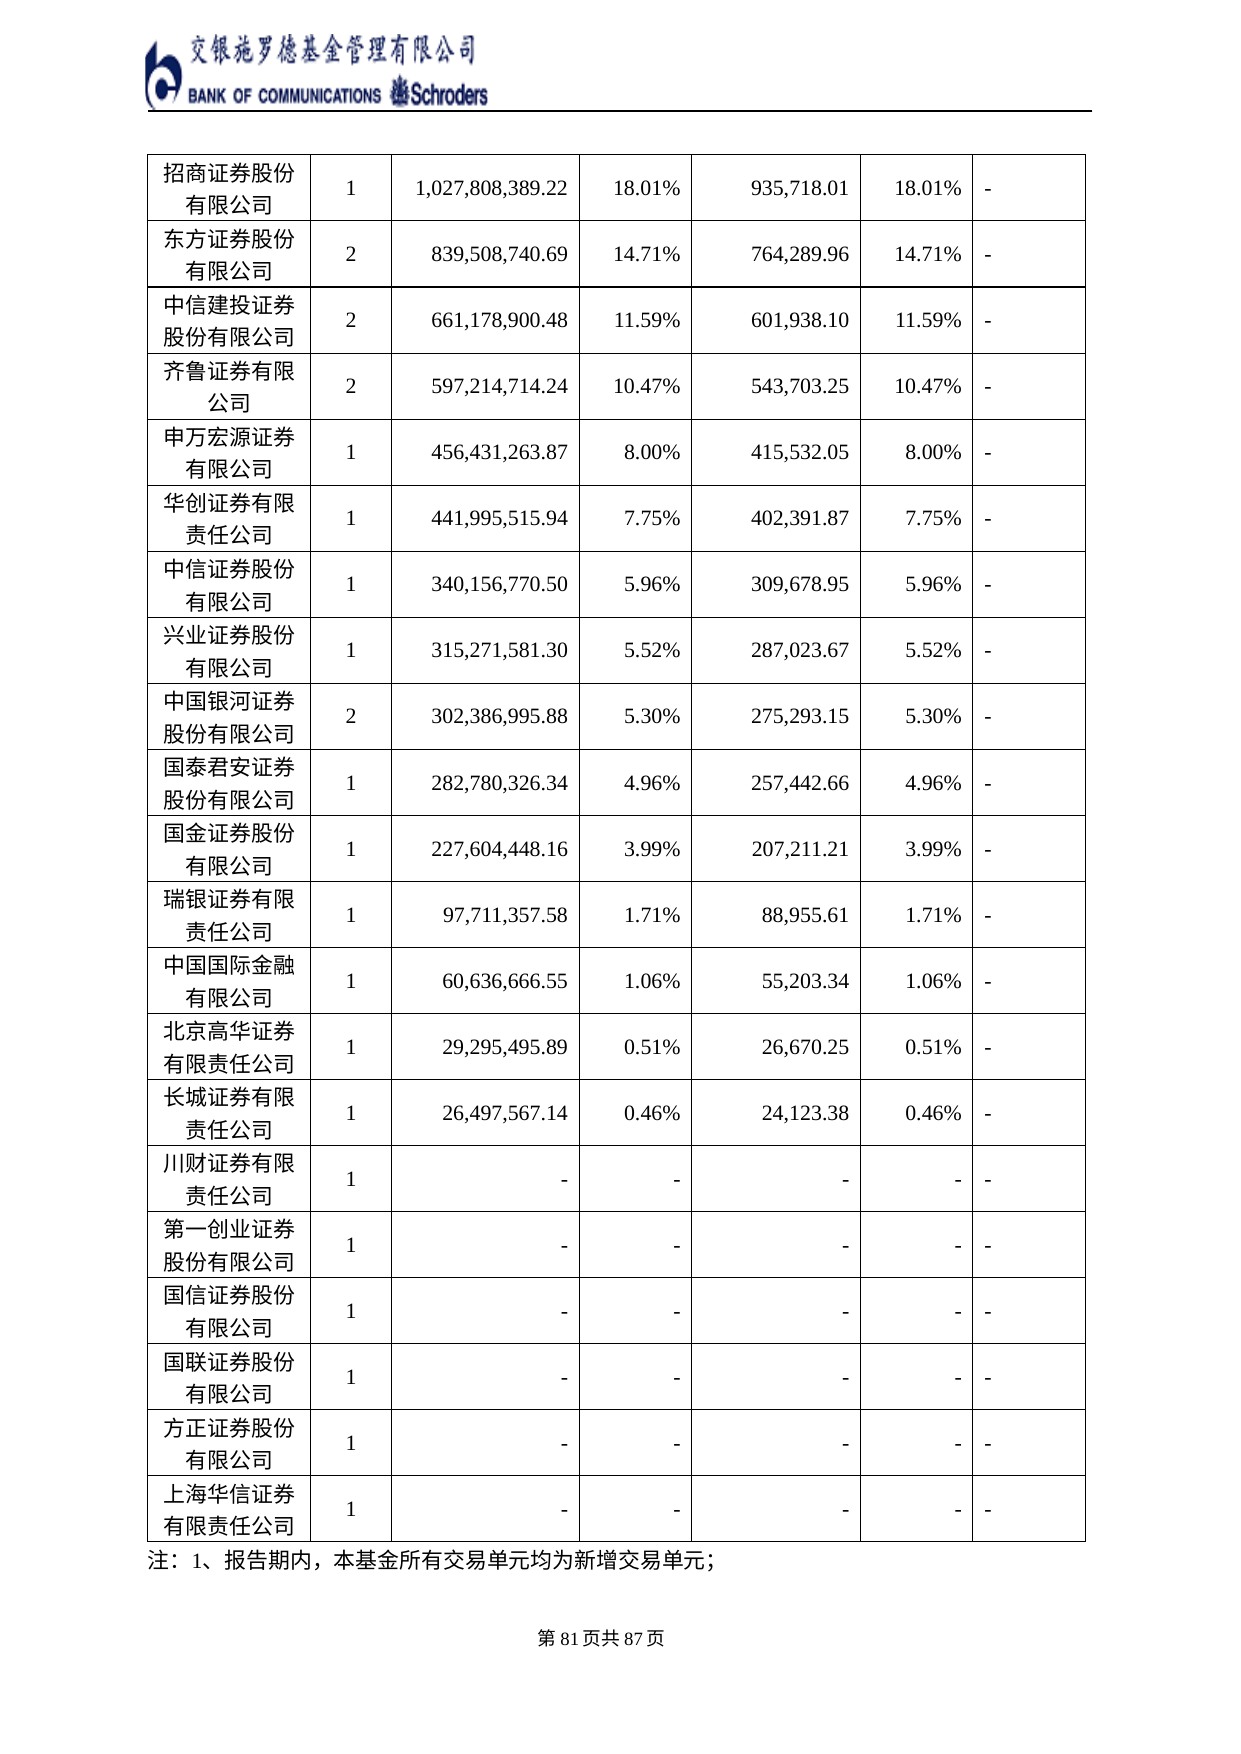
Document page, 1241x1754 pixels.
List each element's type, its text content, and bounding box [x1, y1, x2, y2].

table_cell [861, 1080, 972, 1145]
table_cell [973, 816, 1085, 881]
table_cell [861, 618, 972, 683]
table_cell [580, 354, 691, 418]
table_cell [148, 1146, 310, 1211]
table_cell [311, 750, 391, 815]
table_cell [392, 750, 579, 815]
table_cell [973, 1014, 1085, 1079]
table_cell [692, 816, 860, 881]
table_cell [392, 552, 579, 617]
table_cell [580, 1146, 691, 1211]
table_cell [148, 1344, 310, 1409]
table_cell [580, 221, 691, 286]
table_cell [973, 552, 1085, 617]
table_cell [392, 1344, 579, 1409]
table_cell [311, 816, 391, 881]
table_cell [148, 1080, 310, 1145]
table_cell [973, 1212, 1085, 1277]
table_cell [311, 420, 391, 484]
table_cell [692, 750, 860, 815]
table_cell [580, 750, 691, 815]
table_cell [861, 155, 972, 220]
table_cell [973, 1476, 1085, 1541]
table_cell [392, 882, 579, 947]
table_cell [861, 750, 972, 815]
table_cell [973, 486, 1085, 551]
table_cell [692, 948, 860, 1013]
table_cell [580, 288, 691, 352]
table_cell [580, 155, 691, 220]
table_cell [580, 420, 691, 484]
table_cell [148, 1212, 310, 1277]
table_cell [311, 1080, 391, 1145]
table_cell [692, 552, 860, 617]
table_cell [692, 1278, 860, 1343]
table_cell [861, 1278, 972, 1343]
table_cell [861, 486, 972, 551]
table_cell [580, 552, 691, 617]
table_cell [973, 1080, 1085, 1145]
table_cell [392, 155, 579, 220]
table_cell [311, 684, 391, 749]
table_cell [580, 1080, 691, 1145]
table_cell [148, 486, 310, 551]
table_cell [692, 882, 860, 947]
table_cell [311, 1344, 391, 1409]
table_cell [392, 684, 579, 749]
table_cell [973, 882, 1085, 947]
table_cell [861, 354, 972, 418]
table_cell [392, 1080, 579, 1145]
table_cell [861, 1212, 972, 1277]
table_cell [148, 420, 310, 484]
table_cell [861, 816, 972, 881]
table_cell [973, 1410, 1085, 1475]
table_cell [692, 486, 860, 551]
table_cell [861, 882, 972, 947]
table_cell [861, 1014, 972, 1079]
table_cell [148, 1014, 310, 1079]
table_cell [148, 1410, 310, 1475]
text 注：1、报告期内，本基金所有交易单元均为新增交易单元； [148, 1542, 1092, 1575]
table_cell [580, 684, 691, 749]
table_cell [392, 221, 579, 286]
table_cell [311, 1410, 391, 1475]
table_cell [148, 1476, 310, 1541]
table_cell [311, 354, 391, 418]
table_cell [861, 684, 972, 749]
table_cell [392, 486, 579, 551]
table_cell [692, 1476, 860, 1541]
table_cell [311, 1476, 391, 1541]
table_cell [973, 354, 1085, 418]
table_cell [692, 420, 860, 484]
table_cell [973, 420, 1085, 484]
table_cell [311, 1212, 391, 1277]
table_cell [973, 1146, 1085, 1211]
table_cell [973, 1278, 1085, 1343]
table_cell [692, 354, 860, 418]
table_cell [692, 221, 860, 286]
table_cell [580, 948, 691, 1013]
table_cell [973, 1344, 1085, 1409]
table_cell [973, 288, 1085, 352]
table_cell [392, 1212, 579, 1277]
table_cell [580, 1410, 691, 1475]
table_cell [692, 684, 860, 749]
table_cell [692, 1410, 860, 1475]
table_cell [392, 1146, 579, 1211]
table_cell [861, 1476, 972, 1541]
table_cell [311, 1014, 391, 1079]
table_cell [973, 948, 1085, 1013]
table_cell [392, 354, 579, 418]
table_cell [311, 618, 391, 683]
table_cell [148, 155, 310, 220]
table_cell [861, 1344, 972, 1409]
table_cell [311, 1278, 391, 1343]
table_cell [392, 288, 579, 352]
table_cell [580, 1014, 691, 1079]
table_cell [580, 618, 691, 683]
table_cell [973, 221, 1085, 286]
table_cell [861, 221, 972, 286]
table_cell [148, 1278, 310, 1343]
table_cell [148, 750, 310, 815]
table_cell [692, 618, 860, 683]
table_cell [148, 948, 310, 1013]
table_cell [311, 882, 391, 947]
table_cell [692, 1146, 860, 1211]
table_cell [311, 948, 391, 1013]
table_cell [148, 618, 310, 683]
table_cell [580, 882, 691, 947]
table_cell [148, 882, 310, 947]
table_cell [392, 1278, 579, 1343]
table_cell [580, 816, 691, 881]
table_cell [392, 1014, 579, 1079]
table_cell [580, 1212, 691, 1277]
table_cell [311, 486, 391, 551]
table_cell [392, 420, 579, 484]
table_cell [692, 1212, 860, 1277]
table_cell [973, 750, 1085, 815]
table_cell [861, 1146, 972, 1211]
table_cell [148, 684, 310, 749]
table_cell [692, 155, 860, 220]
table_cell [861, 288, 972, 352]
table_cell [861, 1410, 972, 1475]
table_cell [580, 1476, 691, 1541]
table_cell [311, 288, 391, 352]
picture [145, 34, 488, 110]
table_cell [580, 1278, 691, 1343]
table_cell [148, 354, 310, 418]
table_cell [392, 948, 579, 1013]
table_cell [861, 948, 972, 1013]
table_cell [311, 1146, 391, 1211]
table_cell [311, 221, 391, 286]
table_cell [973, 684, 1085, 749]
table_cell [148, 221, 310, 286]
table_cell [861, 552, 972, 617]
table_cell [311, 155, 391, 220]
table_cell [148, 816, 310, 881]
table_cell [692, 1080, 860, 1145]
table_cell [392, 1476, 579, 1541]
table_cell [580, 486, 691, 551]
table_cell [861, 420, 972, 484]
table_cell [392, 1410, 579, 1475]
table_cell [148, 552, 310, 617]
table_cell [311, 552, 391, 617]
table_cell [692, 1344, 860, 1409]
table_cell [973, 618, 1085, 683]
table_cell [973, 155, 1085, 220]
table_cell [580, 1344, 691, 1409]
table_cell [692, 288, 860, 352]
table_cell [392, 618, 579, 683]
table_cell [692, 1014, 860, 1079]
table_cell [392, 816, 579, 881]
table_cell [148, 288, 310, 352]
